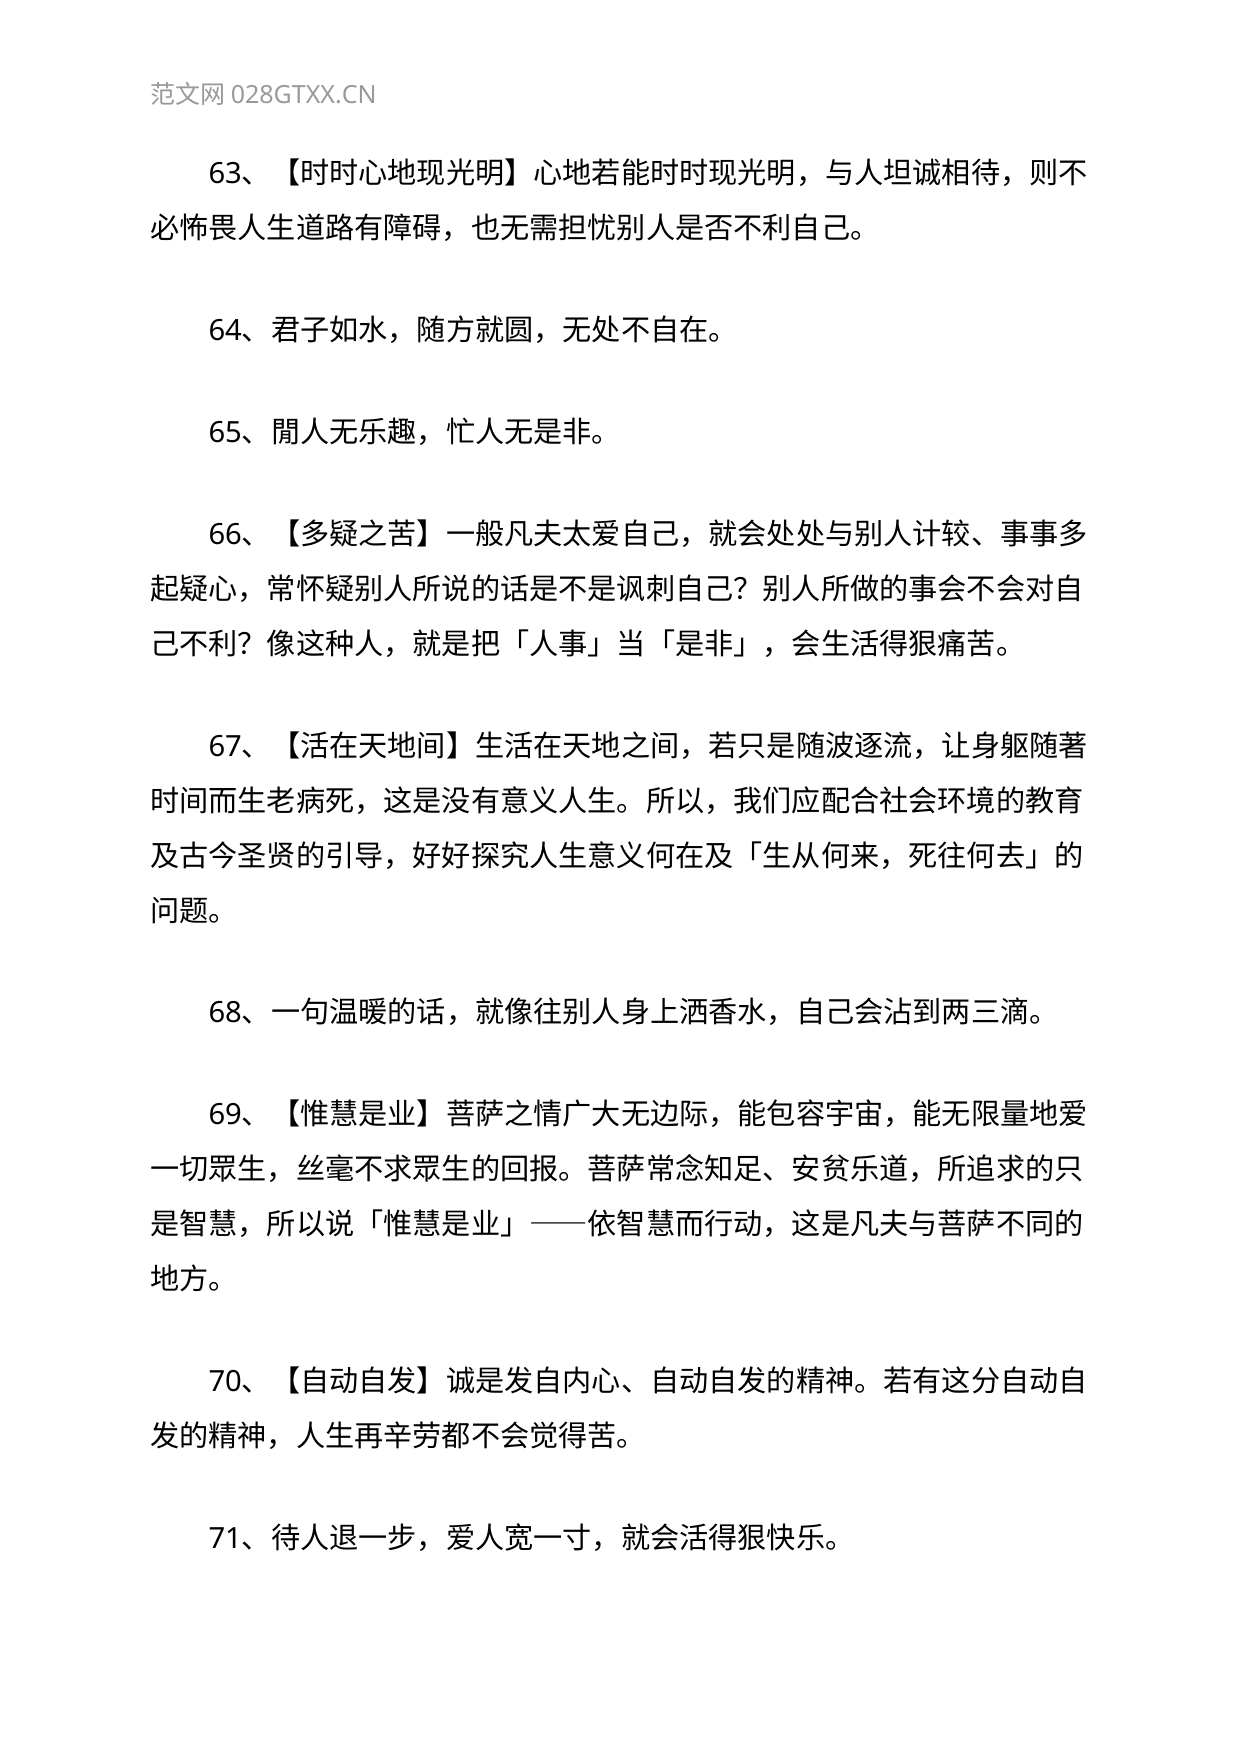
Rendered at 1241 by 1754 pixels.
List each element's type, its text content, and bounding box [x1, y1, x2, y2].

text 63、【时时心地现光明】心地若能时时现光明，与人坦诚相待，则不必怖畏人生道路有障碍，也无需担忧别人是否不利自己。 [150, 150, 1090, 247]
text 65、閒人无乐趣，忙人无是非。 [150, 409, 1090, 451]
text 70、【自动自发】诚是发自内心、自动自发的精神。若有这分自动自发的精神，人生再辛劳都不会觉得苦。 [150, 1357, 1090, 1455]
text 71、待人退一步，爱人宽一寸，就会活得狠快乐。 [150, 1514, 1090, 1557]
text 67、【活在天地间】生活在天地之间，若只是随波逐流，让身躯随著时间而生老病死，这是没有意义人生。所以，我们应配合社会环境的教育及古今圣贤的引导，好好探究人生意义何在及「生从何来，死往何去」的问题。 [150, 722, 1090, 929]
text 64、君子如水，随方就圆，无处不自在。 [150, 307, 1090, 349]
text 68、一句温暖的话，就像往别人身上洒香水，自己会沾到两三滴。 [150, 989, 1090, 1031]
text 69、【惟慧是业】菩萨之情广大无边际，能包容宇宙，能无限量地爱一切眾生，丝毫不求眾生的回报。菩萨常念知足、安贫乐道，所追求的只是智慧，所以说「惟慧是业」——依智慧而行动，这是凡夫与菩萨不同的地方。 [150, 1091, 1090, 1298]
text 66、【多疑之苦】一般凡夫太爱自己，就会处处与别人计较、事事多起疑心，常怀疑别人所说的话是不是讽刺自己？别人所做的事会不会对自己不利？像这种人，就是把「人事」当「是非」，会生活得狠痛苦。 [150, 511, 1090, 663]
